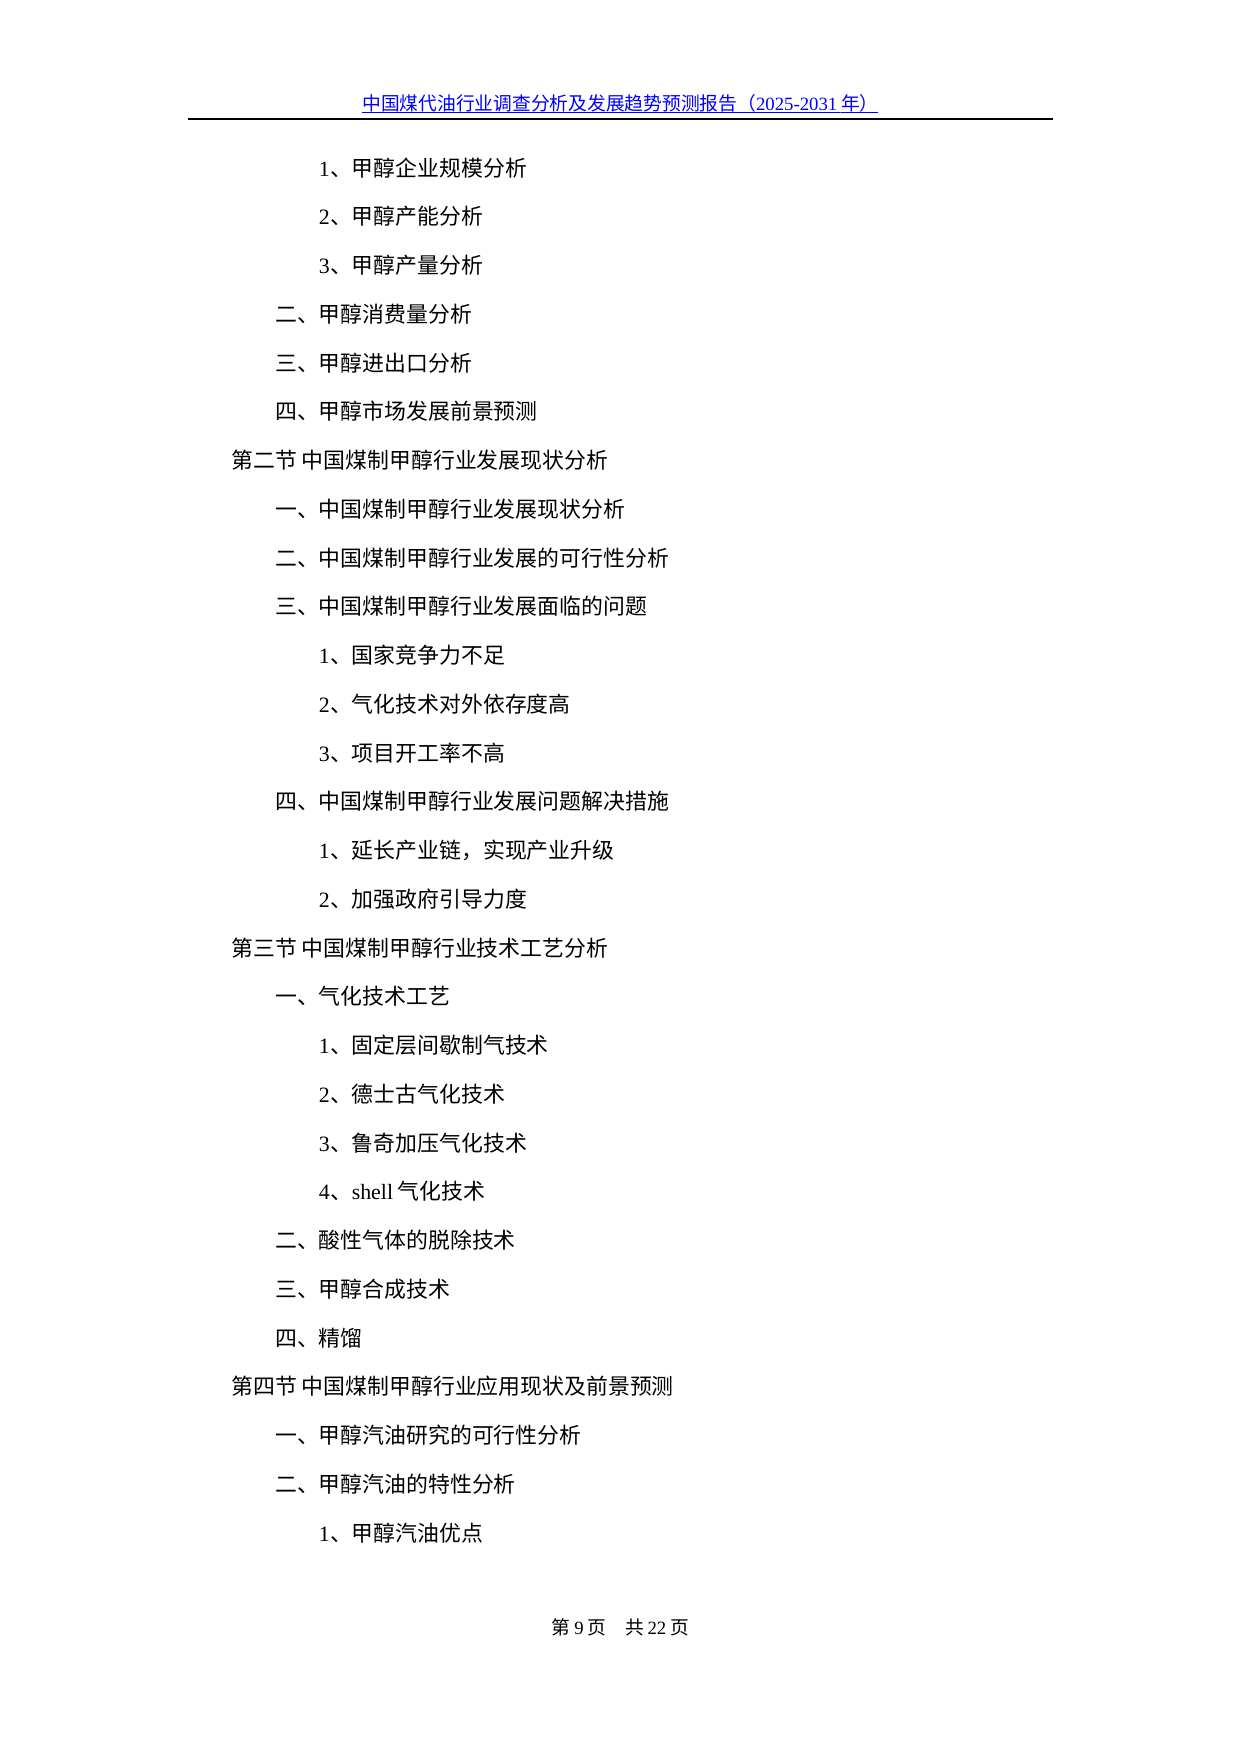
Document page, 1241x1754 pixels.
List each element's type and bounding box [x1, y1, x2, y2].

text [187, 150, 1053, 1548]
